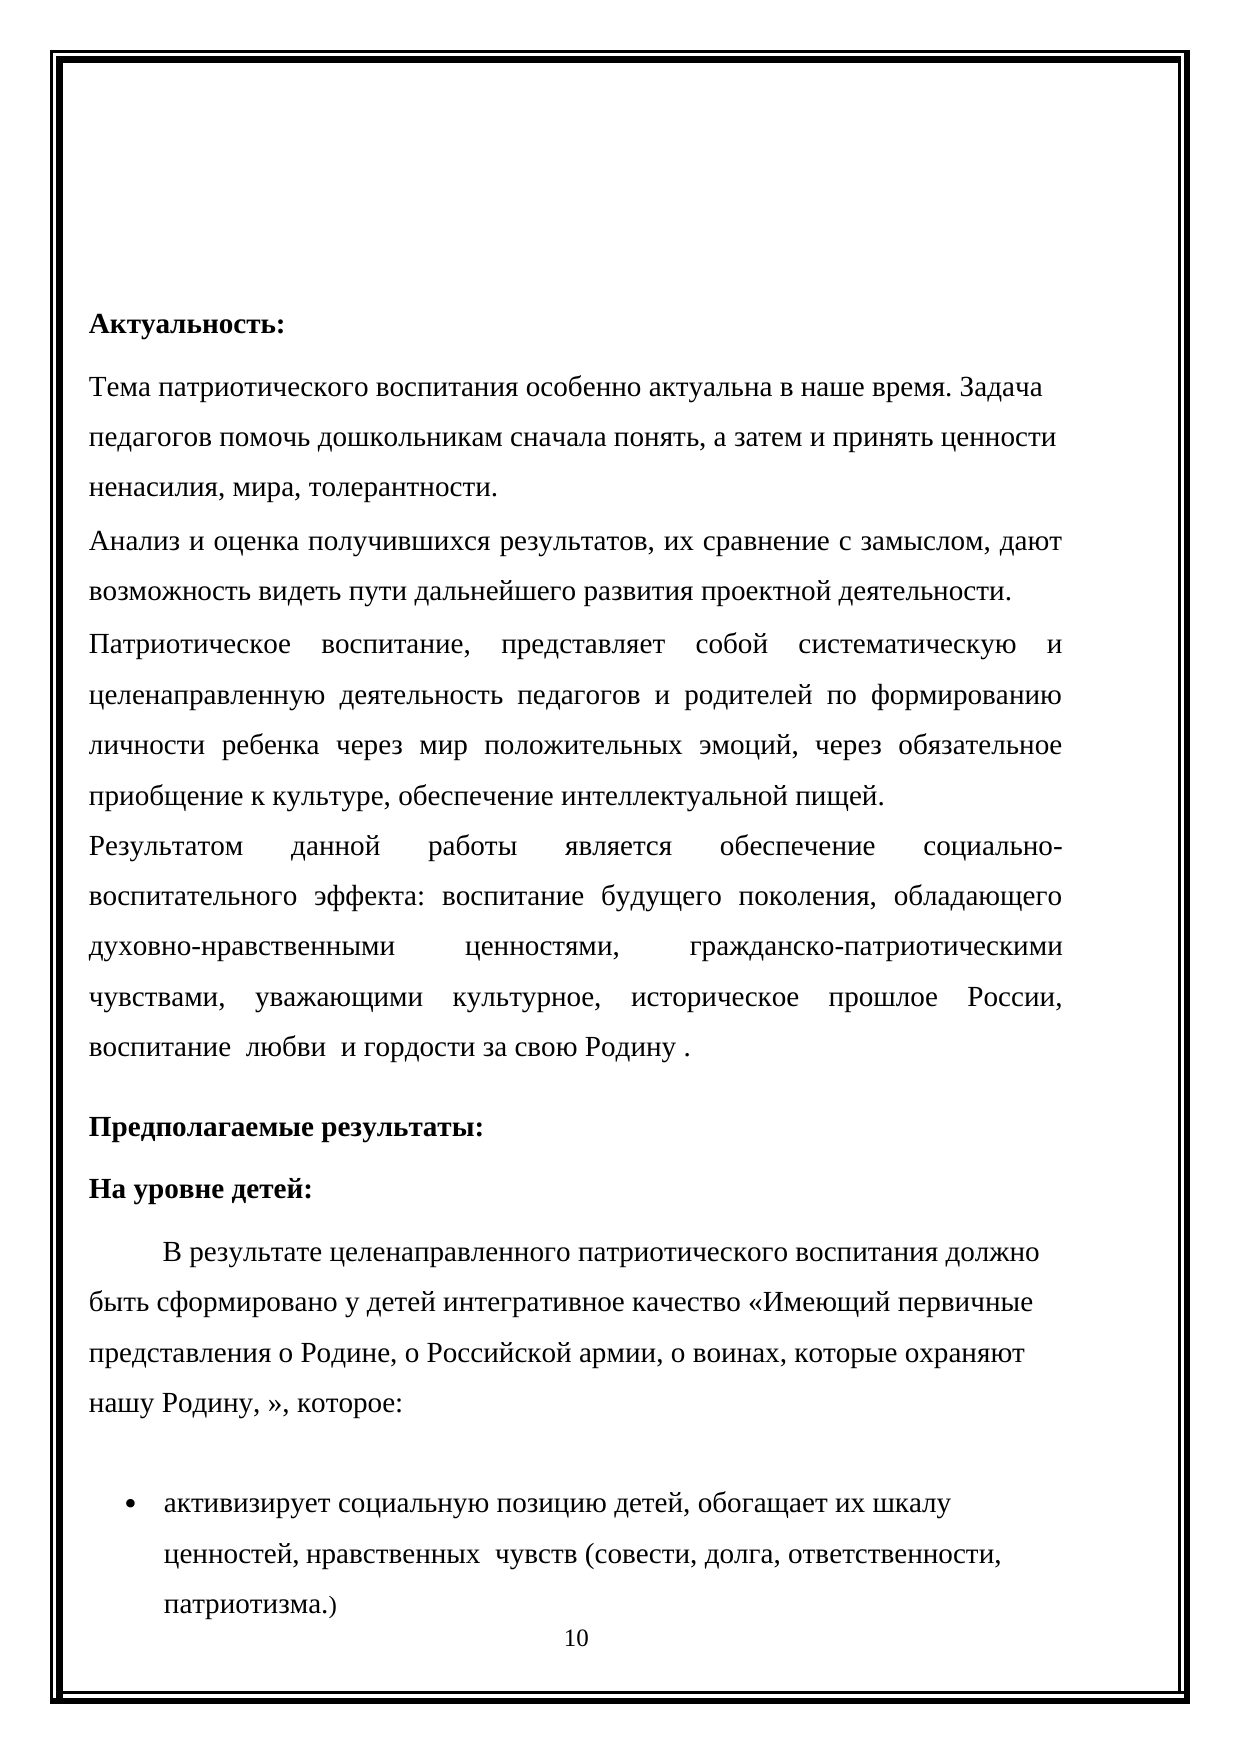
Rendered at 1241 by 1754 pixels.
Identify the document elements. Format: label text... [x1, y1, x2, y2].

text Патриотическое воспитание, представляет собой систематическую и целенаправленную деятельность педагогов и родителей по формированию личности ребенка через мир положительных эмоций, через обязательное приобщение к культуре, обеспечение интеллектуальной пищей. [89, 627, 1063, 811]
list активизирует социальную позицию детей, обогащает их шкалу ценностей, нравственных чувств (совести, долга, ответственности, патриотизма.) [126, 1486, 1063, 1620]
text Предполагаемые результаты: [89, 1109, 1063, 1142]
text Тема патриотического воспитания особенно актуальна в наше время. Задача педагогов помочь дошкольникам сначала понять, а затем и принять ценности ненасилия, мира, толерантности. [89, 369, 1063, 503]
text На уровне детей: [89, 1171, 1063, 1205]
text Результатом данной работы является обеспечение социально-воспитательного эффекта: воспитание будущего поколения, обладающего духовно-нравственными ценностями, гражданско-патриотическими чувствами, уважающими культурное, историческое прошлое России, воспитание любви и гордости за свою Родину . [89, 828, 1063, 1063]
text Актуальность: [89, 306, 1063, 340]
text Анализ и оценка получившихся результатов, их сравнение с замыслом, дают возможность видеть пути дальнейшего развития проектной деятельности. [89, 523, 1063, 607]
text В результате целенаправленного патриотического воспитания должно быть сформировано у детей интегративное качество «Имеющий первичные представления о Родине, о Российской армии, о воинах, которые охраняют нашу Родину, », которое: [89, 1234, 1063, 1418]
